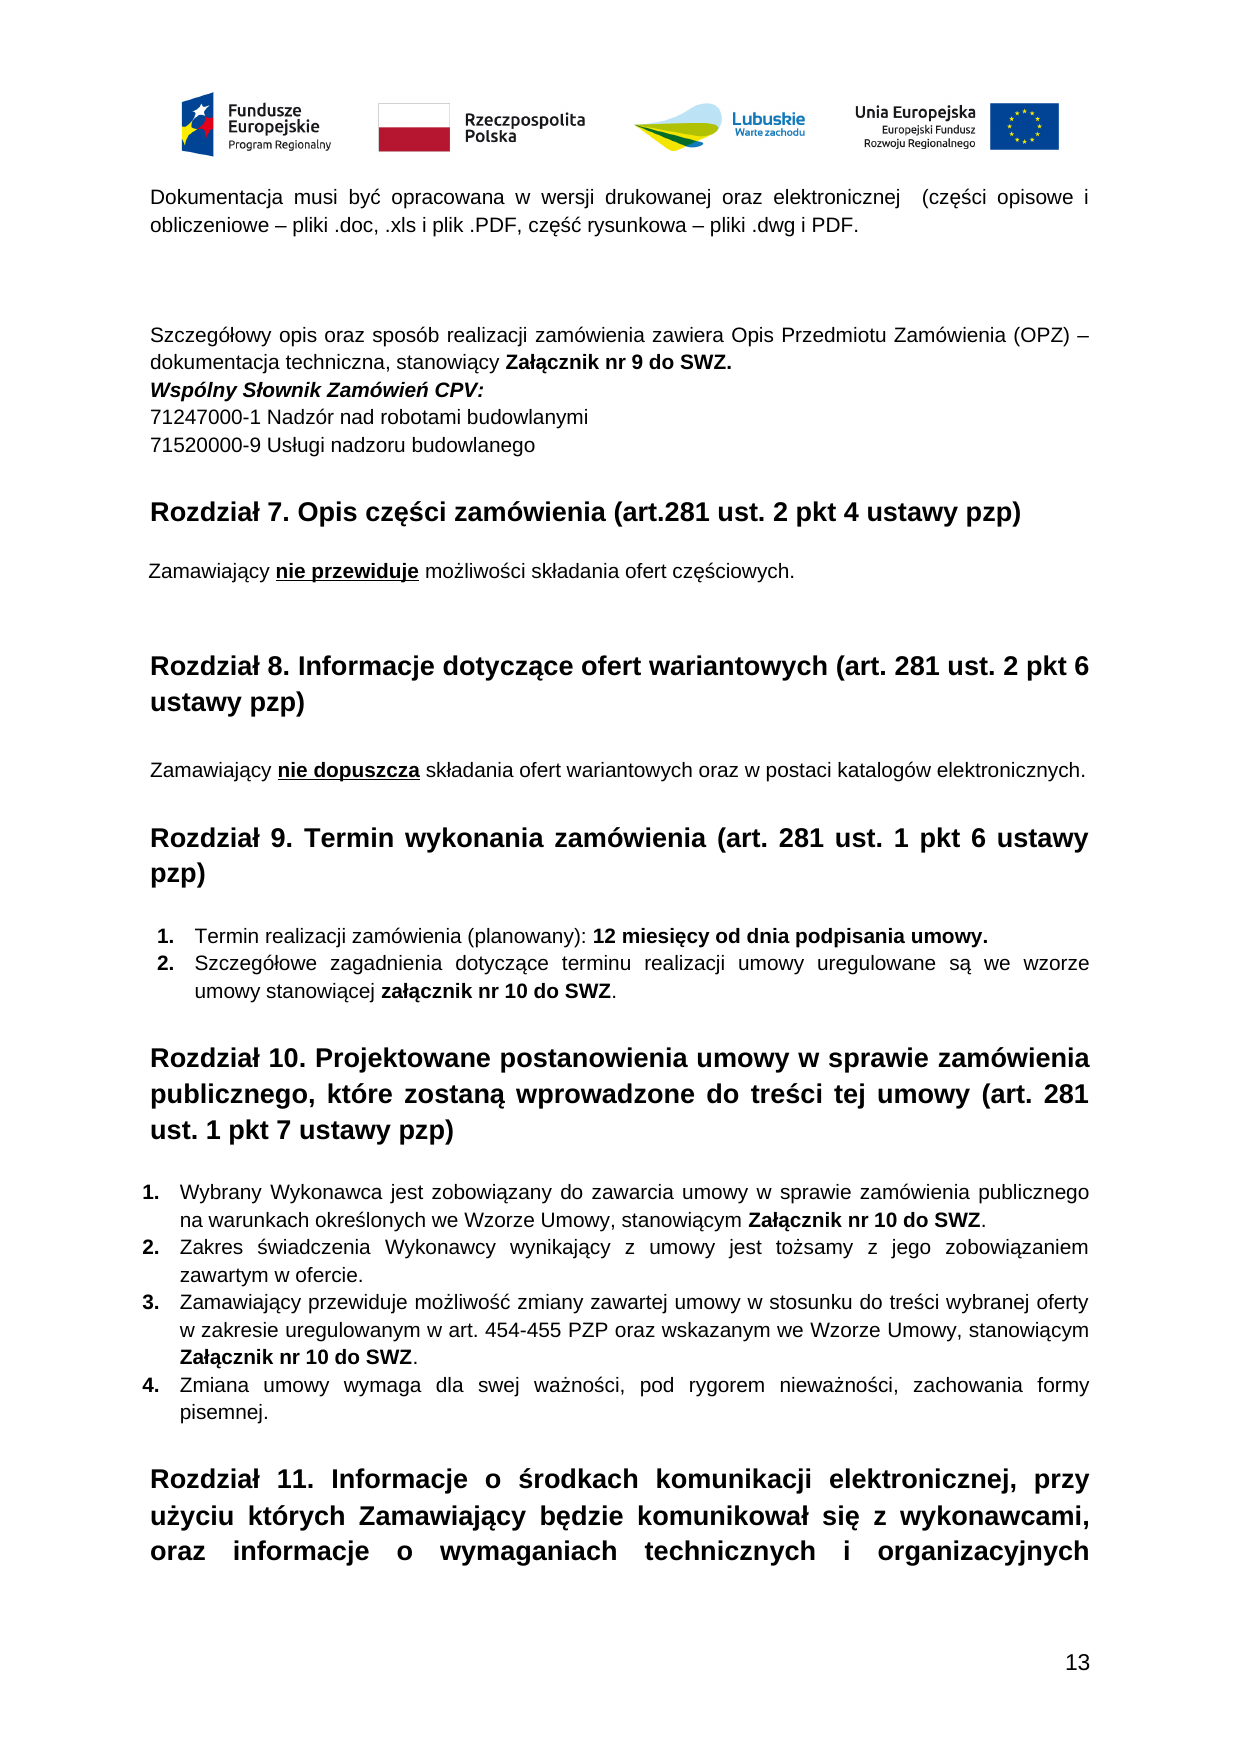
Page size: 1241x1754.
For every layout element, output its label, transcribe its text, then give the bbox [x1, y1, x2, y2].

list Wybrany Wykonawca jest zobowiązany do zawarcia umowy w sprawie zamówienia publicznego na warunkach określonych we Wzorze Umowy, stanowiącym Załącznik nr 10 do SWZ. [142, 1180, 1090, 1232]
list Szczegółowe zagadnienia dotyczące terminu realizacji umowy uregulowane są we wzorze umowy stanowiącej załącznik nr 10 do SWZ. [157, 951, 1090, 1003]
text Zamawiający nie przewiduje możliwości składania ofert częściowych. [148, 559, 1090, 583]
text Rozdział 8. Informacje dotyczące ofert wariantowych (art. 281 ust. 2 pkt 6 ustawy pzp) [150, 650, 1090, 717]
text Dokumentacja musi być opracowana w wersji drukowanej oraz elektronicznej (części opisowe i obliczeniowe – pliki .doc, .xls i plik .PDF, część rysunkowa – pliki .dwg i PDF. [150, 185, 1090, 236]
text Wspólny Słownik Zamówień CPV: [150, 377, 1090, 401]
list Zakres świadczenia Wykonawcy wynikający z umowy jest tożsamy z jego zobowiązaniem zawartym w ofercie. [142, 1235, 1090, 1287]
text Zamawiający nie dopuszcza składania ofert wariantowych oraz w postaci katalogów elektronicznych. [150, 758, 1090, 782]
list Zamawiający przewiduje możliwość zmiany zawartej umowy w stosunku do treści wybranej oferty w zakresie uregulowanym w art. 454-455 PZP oraz wskazanym we Wzorze Umowy, stanowiącym Załącznik nr 10 do SWZ. [142, 1290, 1090, 1369]
text 71520000-9 Usługi nadzoru budowlanego [150, 432, 1090, 456]
text Rozdział 10. Projektowane postanowienia umowy w sprawie zamówienia publicznego, które zostaną wprowadzone do treści tej umowy (art. 281 ust. 1 pkt 7 ustawy pzp) [150, 1042, 1090, 1145]
list Zmiana umowy wymaga dla swej ważności, pod rygorem nieważności, zachowania formy pisemnej. [142, 1373, 1090, 1424]
text Rozdział 7. Opis części zamówienia (art.281 ust. 2 pkt 4 ustawy pzp) [150, 496, 1090, 527]
list Termin realizacji zamówienia (planowany): 12 miesięcy od dnia podpisania umowy. [157, 924, 1090, 948]
text 71247000-1 Nadzór nad robotami budowlanymi [150, 405, 1090, 429]
text Rozdział 9. Termin wykonania zamówienia (art. 281 ust. 1 pkt 6 ustawy pzp) [150, 822, 1090, 889]
text Szczegółowy opis oraz sposób realizacji zamówienia zawiera Opis Przedmiotu Zamówienia (OPZ) – dokumentacja techniczna, stanowiący Załącznik nr 9 do SWZ. [150, 322, 1090, 374]
picture [150, 75, 1091, 182]
